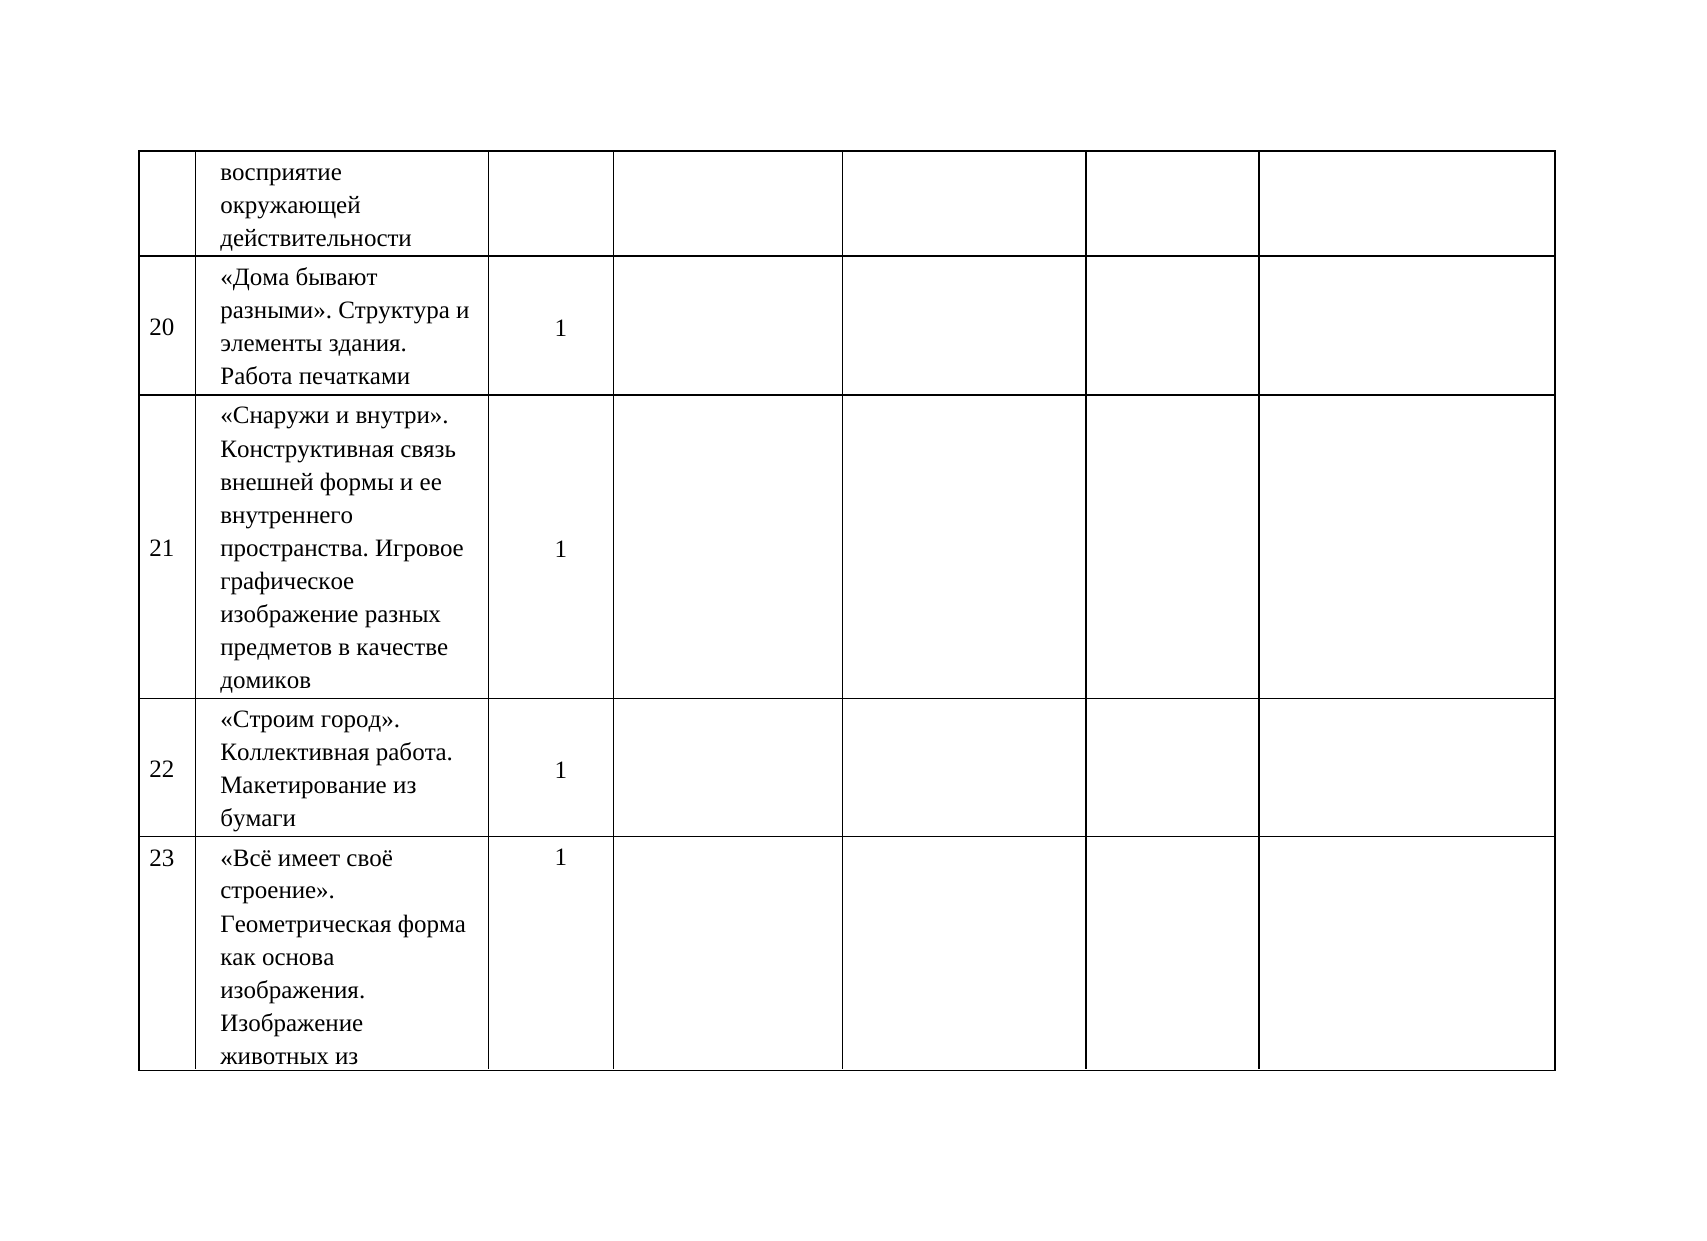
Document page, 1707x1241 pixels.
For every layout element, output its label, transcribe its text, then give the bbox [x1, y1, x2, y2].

table_cell 22 [140, 699, 195, 836]
table_cell [614, 257, 842, 394]
table_cell [843, 837, 1085, 1069]
table_cell [1087, 257, 1258, 394]
table_cell 1 [489, 837, 613, 1069]
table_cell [196, 152, 488, 255]
table_cell [843, 257, 1085, 394]
table_cell [843, 152, 1085, 255]
table_cell [1087, 699, 1258, 836]
table_cell [843, 396, 1085, 697]
table_cell [614, 396, 842, 697]
table_cell 1 [489, 152, 613, 255]
table_cell 21 [140, 396, 195, 697]
table_cell 19 [140, 152, 195, 255]
table_cell [1087, 152, 1258, 255]
table_cell «Строим город». Коллективная работа. Макетирование из бумаги [196, 699, 488, 836]
table_cell 20 [140, 257, 195, 394]
table_cell [1087, 396, 1258, 697]
table_cell [1260, 257, 1554, 394]
table_cell 1 [489, 396, 613, 697]
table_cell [196, 837, 488, 1069]
table_cell 23 [140, 837, 195, 1069]
table_cell «Снаружи и внутри». Конструктивная связь внешней формы и ее внутреннего пространства. Игровое графическое изображение разных предметов в качестве домиков [196, 396, 488, 697]
table_cell [1087, 837, 1258, 1069]
table_cell 1 [489, 257, 613, 394]
table_cell [843, 699, 1085, 836]
table_cell [614, 837, 842, 1069]
table_cell [1260, 837, 1554, 1069]
table_cell [1260, 152, 1554, 255]
table_cell [1260, 699, 1554, 836]
table_cell [1260, 396, 1554, 697]
table_cell «Дома бывают разными». Структура и элементы здания. Работа печатками [196, 257, 488, 394]
table_cell [614, 699, 842, 836]
table_cell 1 [489, 699, 613, 836]
table_cell [614, 152, 842, 255]
